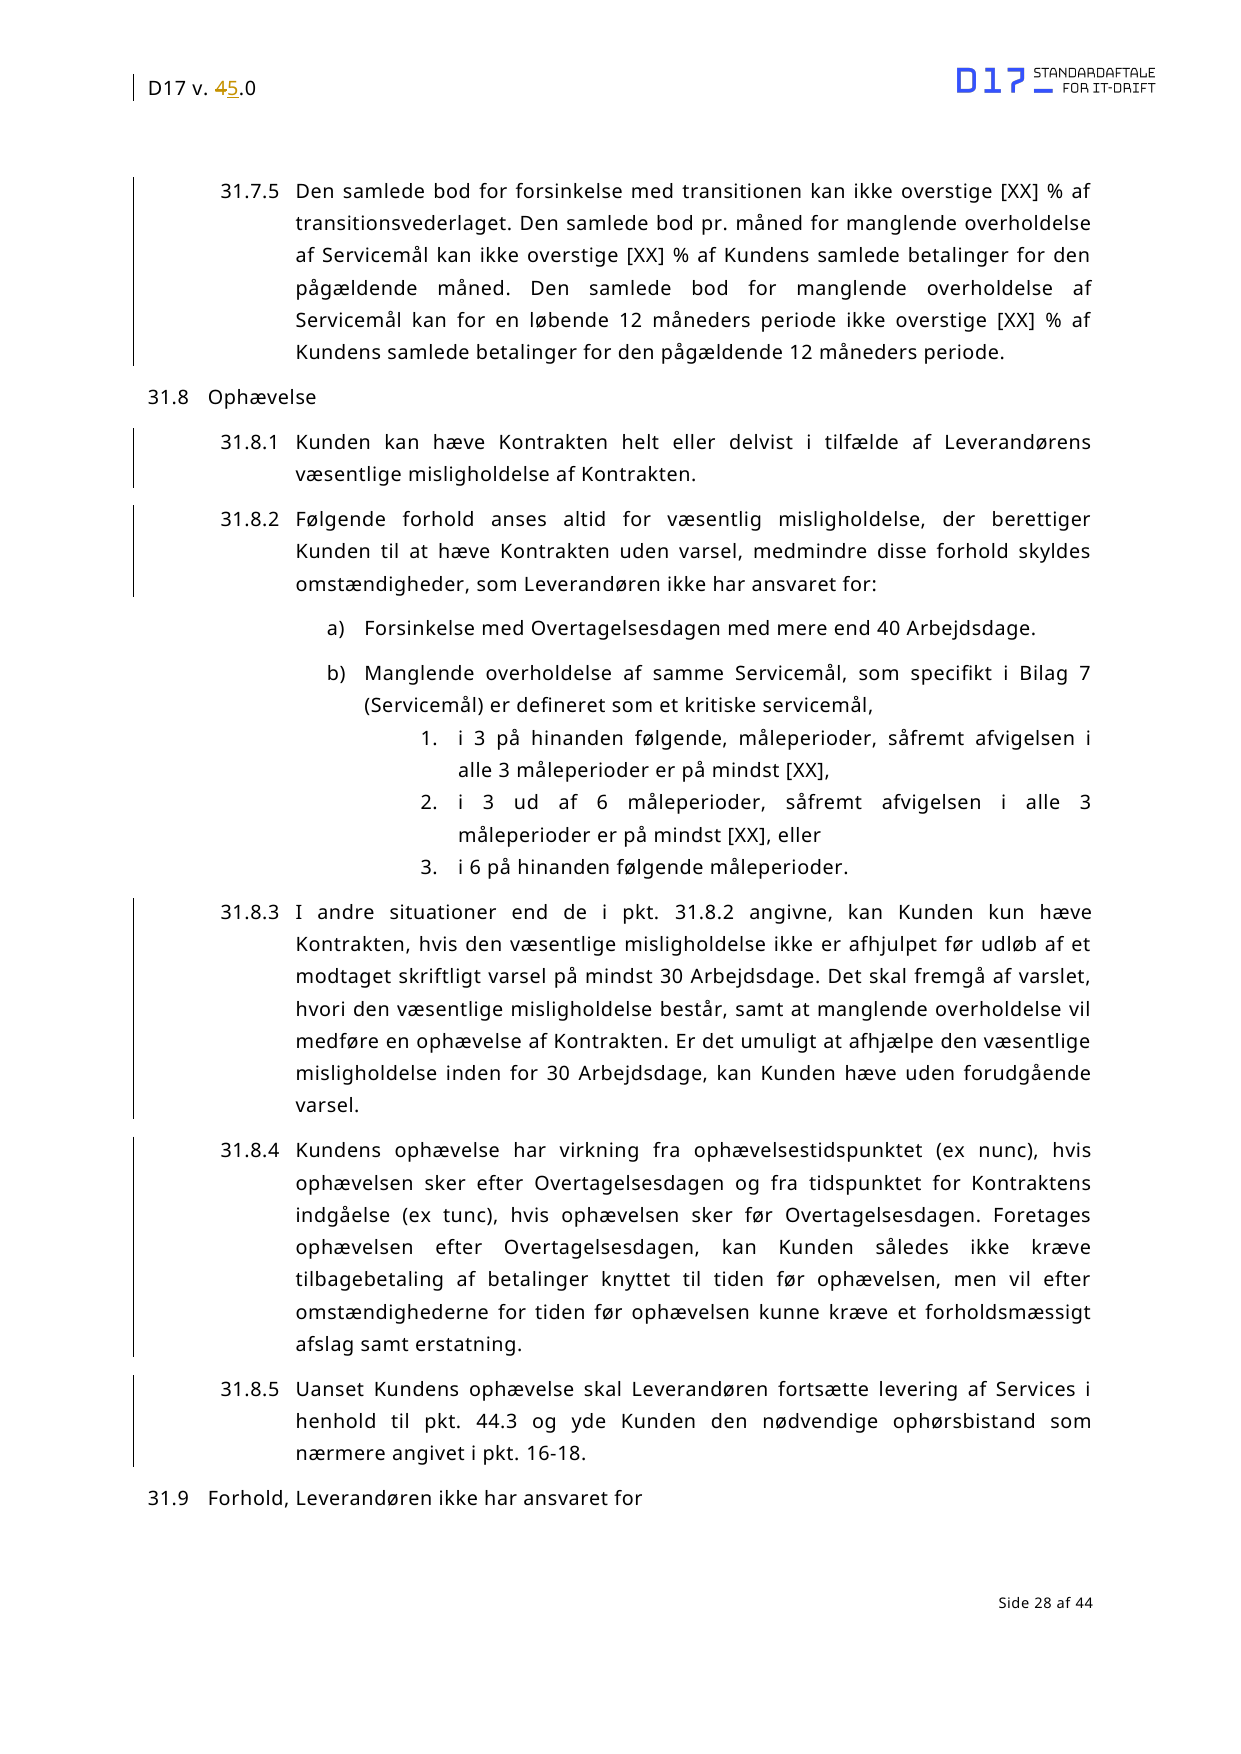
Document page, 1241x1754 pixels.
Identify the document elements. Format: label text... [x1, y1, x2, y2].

subtitle I andre situationer end de i pkt. 31.8.2 angivne, kan Kunden kun hæve Kontrakten, hvis den væsentlige misligholdelse ikke er afhjulpet før udløb af et modtaget skriftligt varsel på mindst 30 Arbejdsdage. Det skal fremgå af varslet, hvori den væsentlige misligholdelse består, samt at manglende overholdelse vil medføre en ophævelse af Kontrakten. Er det umuligt at afhjælpe den væsentlige misligholdelse inden for 30 Arbejdsdage, kan Kunden hæve uden forudgående varsel. [220, 898, 1092, 1119]
list i 6 på hinanden følgende måleperioder. [420, 853, 1092, 880]
subtitle Den samlede bod for forsinkelse med transitionen kan ikke overstige [XX] % af transitionsvederlaget. Den samlede bod pr. måned for manglende overholdelse af Servicemål kan ikke overstige [XX] % af Kundens samlede betalinger for den pågældende måned. Den samlede bod for manglende overholdelse af Servicemål kan for en løbende 12 måneders periode ikke overstige [XX] % af Kundens samlede betalinger for den pågældende 12 måneders periode. [220, 177, 1092, 366]
subtitle Uanset Kundens ophævelse skal Leverandøren fortsætte levering af Services i henhold til pkt. 43.3 og yde Kunden den nødvendige ophørsbistand som nærmere angivet i pkt. 16-18. [220, 1375, 1092, 1467]
subtitle Kundens ophævelse har virkning fra ophævelsestidspunktet (ex nunc), hvis ophævelsen sker efter Overtagelsesdagen og fra tidspunktet for Kontraktens indgåelse (ex tunc), hvis ophævelsen sker før Overtagelsesdagen. Foretages ophævelsen efter Overtagelsesdagen, kan Kunden således ikke kræve tilbagebetaling af betalinger knyttet til tiden før ophævelsen, men vil efter omstændighederne for tiden før ophævelsen kunne kræve et forholdsmæssigt afslag samt erstatning. [220, 1137, 1092, 1357]
subtitle Forhold, Leverandøren ikke har ansvaret for [148, 1484, 1092, 1511]
list i 3 på hinanden følgende, måleperioder, såfremt afvigelsen i alle 3 måleperioder er på mindst [XX], [420, 724, 1092, 783]
subtitle Forsinkelse med Overtagelsesdagen med mere end 40 Arbejdsdage. [327, 615, 1092, 642]
subtitle Manglende overholdelse af samme Servicemål, som specifikt i Bilag 7 (Servicemål) er defineret som et kritiske servicemål, [327, 659, 1092, 719]
list i 3 ud af 6 måleperioder, såfremt afvigelsen i alle 3 måleperioder er på mindst [XX], eller [420, 789, 1092, 848]
subtitle Følgende forhold anses altid for væsentlig misligholdelse, der berettiger Kunden til at hæve Kontrakten uden varsel, medmindre disse forhold skyldes omstændigheder, som Leverandøren ikke har ansvaret for: [220, 505, 1092, 597]
picture [953, 59, 1164, 100]
subtitle Ophævelse [148, 383, 1092, 410]
subtitle Kunden kan hæve Kontrakten helt eller delvist i tilfælde af Leverandørens væsentlige misligholdelse af Kontrakten. [220, 428, 1092, 487]
